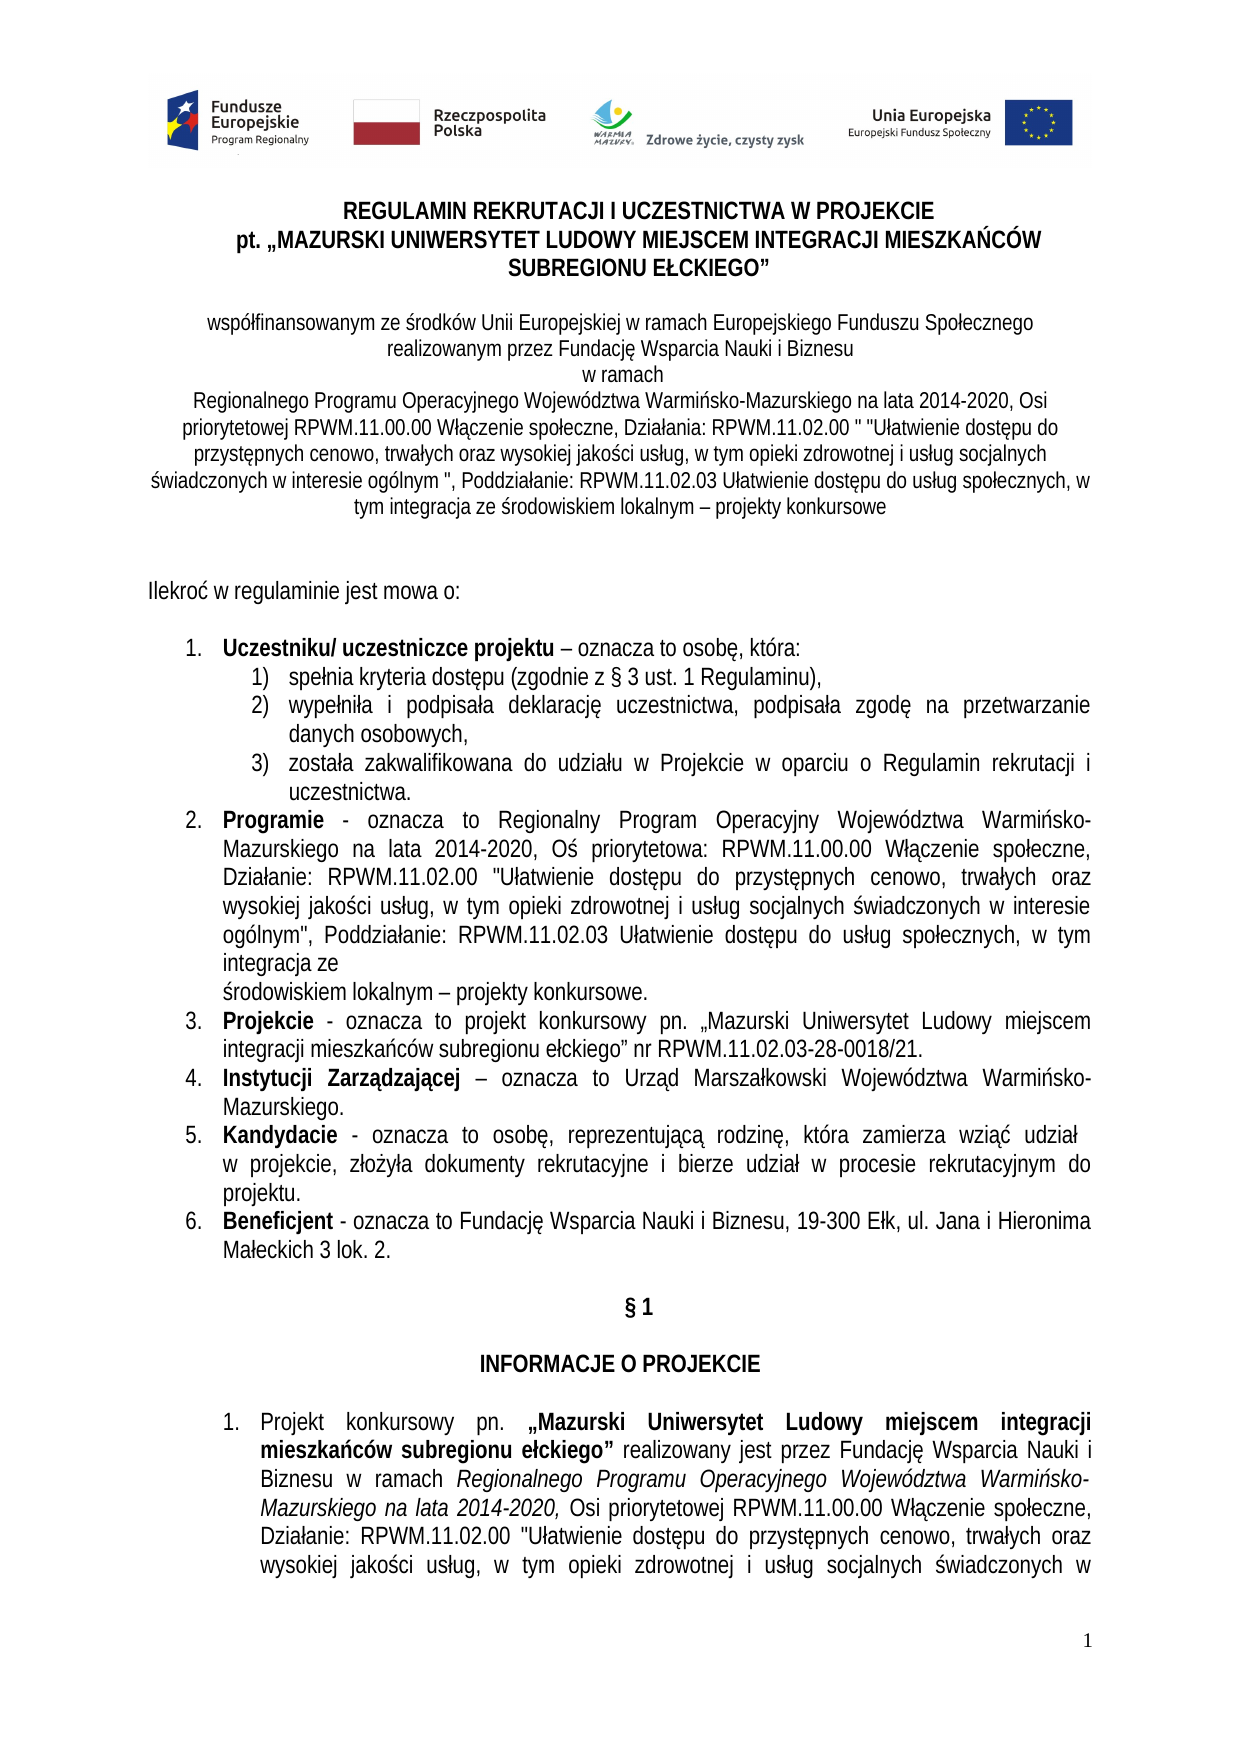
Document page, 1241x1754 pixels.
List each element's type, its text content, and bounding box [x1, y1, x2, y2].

text realizowanym przez Fundację Wsparcia Nauki i Biznesu [148, 335, 1093, 361]
list Instytucji Zarządzającej – oznacza to Urząd Marszałkowski Województwa Warmińsko-Mazurskiego. [185, 1063, 1093, 1120]
text pt. „MAZURSKI UNIWERSYTET LUDOWY MIEJSCEM INTEGRACJI MIESZKAŃCÓW SUBREGIONU EŁCKIEGO” [185, 225, 1093, 282]
text INFORMACJE O PROJEKCIE [148, 1349, 1093, 1378]
text REGULAMIN REKRUTACJI I UCZESTNICTWA W PROJEKCIE [185, 196, 1093, 225]
list spełnia kryteria dostępu (zgodnie z § 3 ust. 1 Regulaminu), [251, 662, 1093, 691]
text środowiskiem lokalnym – projekty konkursowe. [223, 977, 1093, 1006]
list Programie - oznacza to Regionalny Program Operacyjny Województwa Warmińsko-Mazurskiego na lata 2014-2020, Oś priorytetowa: RPWM.11.00.00 Włączenie społeczne, Działanie: RPWM.11.02.00 "Ułatwienie dostępu do przystępnych cenowo, trwałych oraz wysokiej jakości usług, w tym opieki zdrowotnej i usług socjalnych świadczonych w interesie ogólnym", Poddziałanie: RPWM.11.02.03 Ułatwienie dostępu do usług społecznych, w tym integracja ze [185, 805, 1093, 977]
text w ramach [148, 361, 1093, 387]
text Ilekroć w regulaminie jest mowa o: [148, 576, 1093, 604]
list wypełniła i podpisała deklarację uczestnictwa, podpisała zgodę na przetwarzanie danych osobowych, [251, 691, 1093, 748]
list została zakwalifikowana do udziału w Projekcie w oparciu o Regulamin rekrutacji i uczestnictwa. [251, 748, 1093, 805]
text współfinansowanym ze środków Unii Europejskiej w ramach Europejskiego Funduszu Społecznego [148, 308, 1093, 335]
picture [147, 73, 1093, 168]
text § 1 [185, 1292, 1093, 1321]
list Kandydacie - oznacza to osobę, reprezentującą rodzinę, która zamierza wziąć udział w projekcie, złożyła dokumenty rekrutacyjne i bierze udział w procesie rekrutacyjnym do projektu. [185, 1120, 1093, 1206]
list Projekcie - oznacza to projekt konkursowy pn. „Mazurski Uniwersytet Ludowy miejscem integracji mieszkańców subregionu ełckiego” nr RPWM.11.02.03-28-0018/21. [185, 1006, 1093, 1063]
list Beneficjent - oznacza to Fundację Wsparcia Nauki i Biznesu, 19-300 Ełk, ul. Jana i Hieronima Małeckich 3 lok. 2. [185, 1206, 1093, 1263]
list Uczestniku/ uczestniczce projektu – oznacza to osobę, która: [185, 633, 1093, 662]
text Regionalnego Programu Operacyjnego Województwa Warmińsko-Mazurskiego na lata 2014-2020, Osi priorytetowej RPWM.11.00.00 Włączenie społeczne, Działania: RPWM.11.02.00 " "Ułatwienie dostępu do przystępnych cenowo, trwałych oraz wysokiej jakości usług, w tym opieki zdrowotnej i usług socjalnych świadczonych w interesie ogólnym ", Poddziałanie: RPWM.11.02.03 Ułatwienie dostępu do usług społecznych, w tym integracja ze środowiskiem lokalnym – projekty konkursowe [148, 387, 1093, 547]
